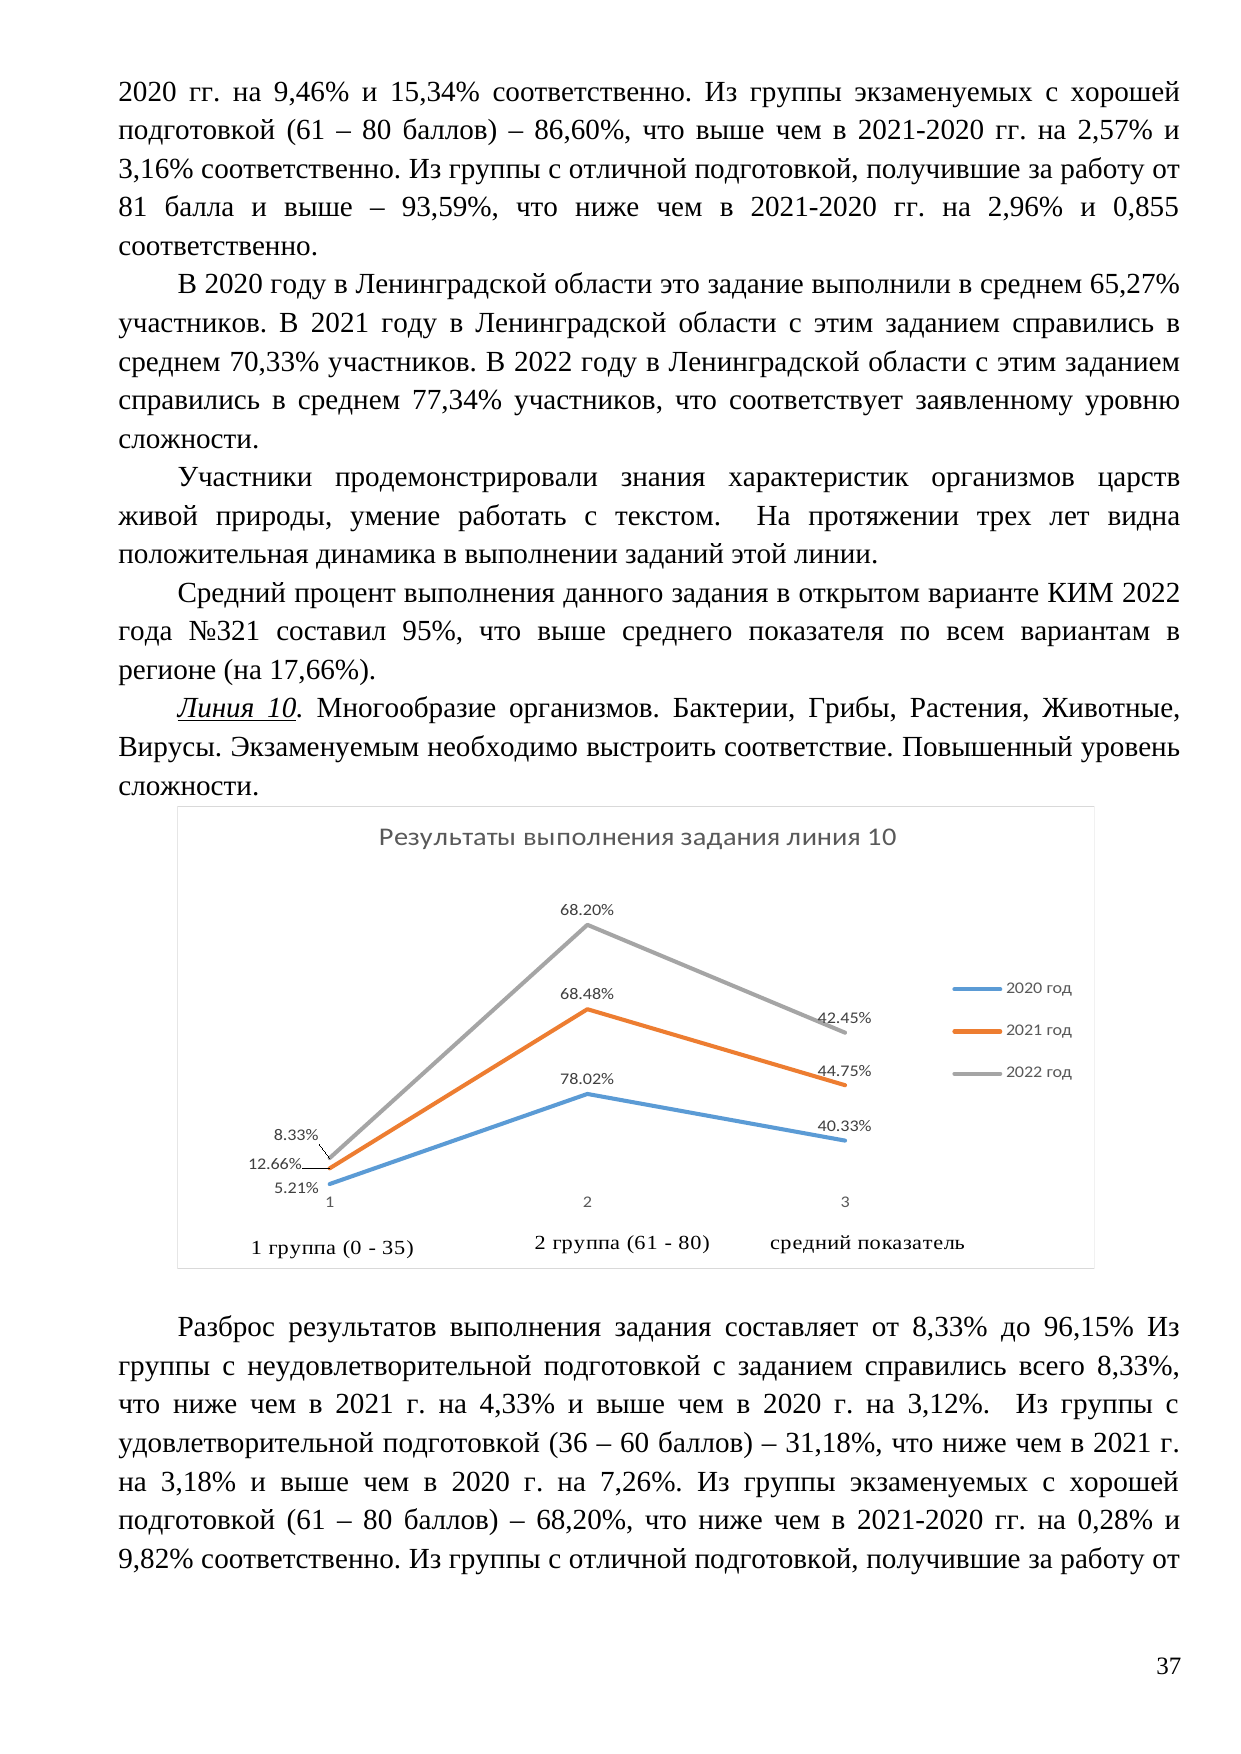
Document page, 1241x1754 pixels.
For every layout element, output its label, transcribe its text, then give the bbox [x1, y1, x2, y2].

text Участники продемонстрировали знания характеристик организмов царств живой природы, умение работать с текстом. На протяжении трех лет видна положительная динамика в выполнении заданий этой линии. [118, 459, 1181, 570]
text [118, 74, 1181, 262]
text Средний процент выполнения данного задания в открытом варианте КИМ 2022 года №321 составил 95%, что выше среднего показателя по всем вариантам в регионе (на 17,66%). [118, 575, 1181, 686]
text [118, 1309, 1181, 1574]
text В 2020 году в Ленинградской области это задание выполнили в среднем 65,27% участников. В 2021 году в Ленинградской области с этим заданием справились в среднем 70,33% участников. В 2022 году в Ленинградской области с этим заданием справились в среднем 77,34% участников, что соответствует заявленному уровню сложности. [118, 267, 1181, 454]
text Линия 10. Многообразие организмов. Бактерии, Грибы, Растения, Животные, Вирусы. Экзаменуемым необходимо выстроить соответствие. Повышенный уровень сложности. [118, 691, 1181, 801]
